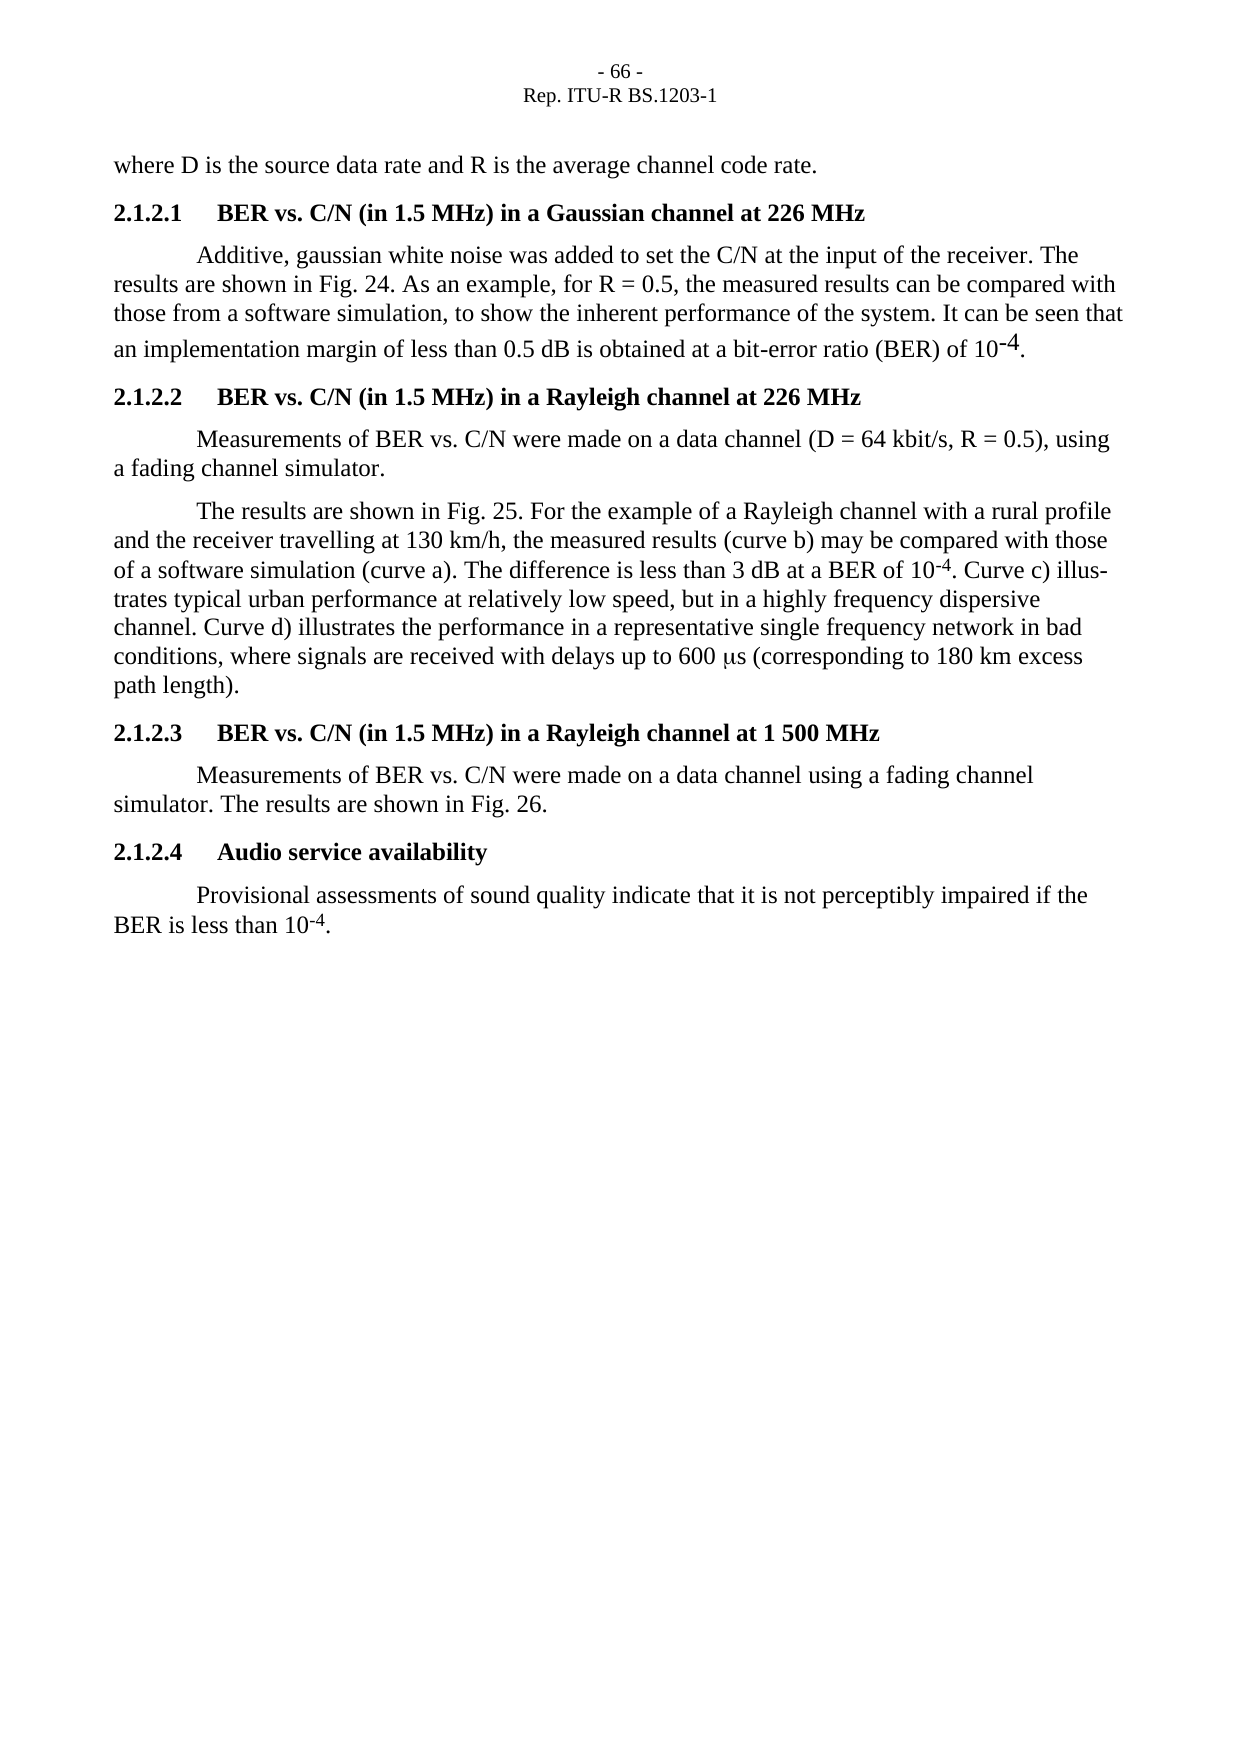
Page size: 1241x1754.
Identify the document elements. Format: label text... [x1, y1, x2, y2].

subtitle 2.1.2.1 BER vs. C/N (in 1.5 MHz) in a Gaussian channel at 226 MHz [113, 198, 1127, 226]
text Additive, gaussian white noise was added to set the C/N at the input of the receiver. The results are shown in Fig. 24. As an example, for R = 0.5, the measured results can be compared with those from a software simulation, to show the inherent performance of the system. It can be seen that an implementation margin of less than 0.5 dB is obtained at a bit-error ratio (BER) of 10-4. [113, 241, 1127, 363]
text where D is the source data rate and R is the average channel code rate. [113, 150, 1127, 179]
text The results are shown in Fig. 25. For the example of a Rayleigh channel with a rural profile and the receiver travelling at 130 km/h, the measured results (curve b) may be compared with those of a software simulation (curve a). The difference is less than 3 dB at a BER of 10-4. Curve c) illus-trates typical urban performance at relatively low speed, but in a highly frequency dispersive channel. Curve d) illustrates the performance in a representative single frequency network in bad conditions, where signals are received with delays up to 600 s (corresponding to 180 km excess path length). [113, 496, 1127, 699]
subtitle 2.1.2.4 Audio service availability [113, 837, 1127, 866]
text Measurements of BER vs. C/N were made on a data channel (D = 64 kbit/s, R = 0.5), using a fading channel simulator. [113, 424, 1127, 482]
text Measurements of BER vs. C/N were made on a data channel using a fading channel simulator. The results are shown in Fig. 26. [113, 761, 1127, 818]
subtitle 2.1.2.3 BER vs. C/N (in 1.5 MHz) in a Rayleigh channel at 1 500 MHz [113, 718, 1127, 746]
text Provisional assessments of sound quality indicate that it is not perceptibly impaired if the BER is less than 10-4. [113, 880, 1127, 938]
subtitle 2.1.2.2 BER vs. C/N (in 1.5 MHz) in a Rayleigh channel at 226 MHz [113, 382, 1127, 410]
